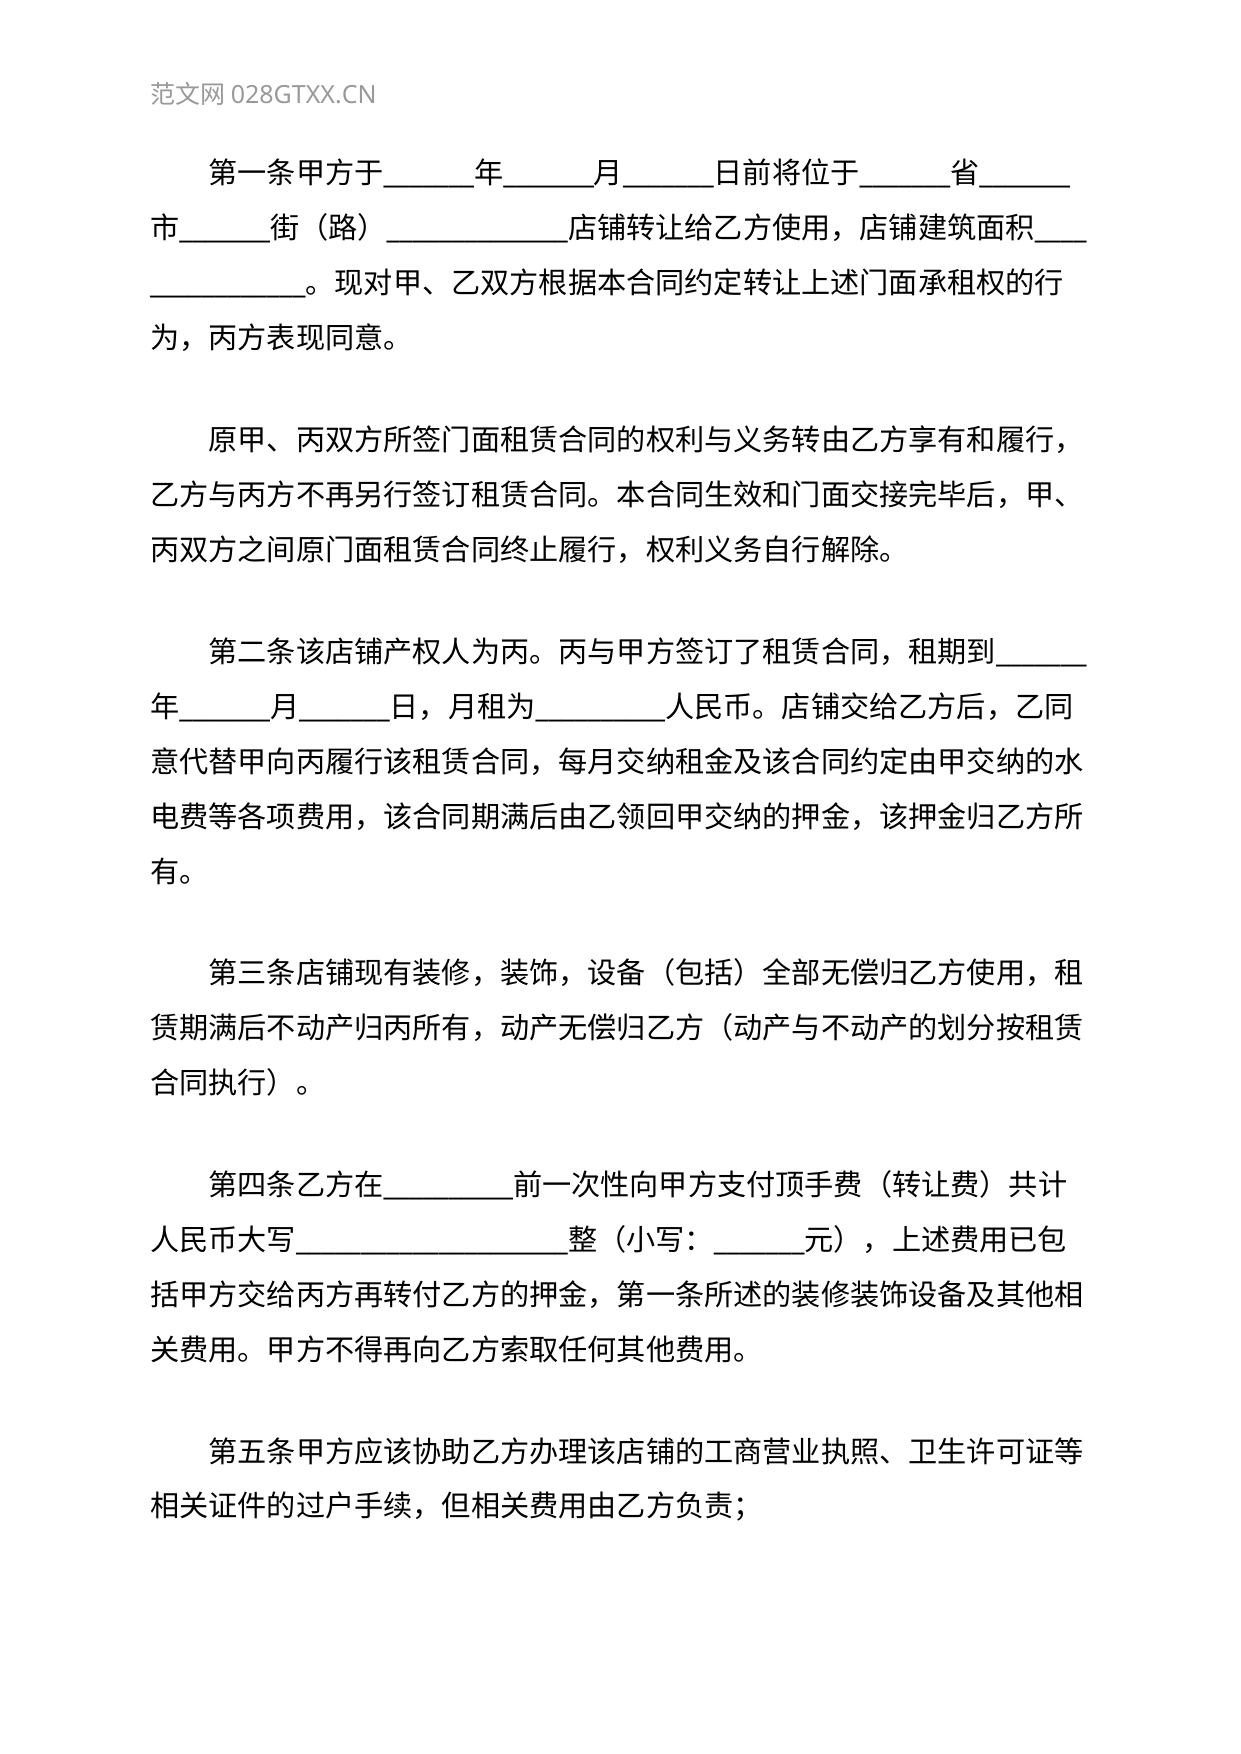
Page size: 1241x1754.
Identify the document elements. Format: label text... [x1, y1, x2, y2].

text 原甲、丙双方所签门面租赁合同的权利与义务转由乙方享有和履行，乙方与丙方不再另行签订租赁合同。本合同生效和门面交接完毕后，甲、丙双方之间原门面租赁合同终止履行，权利义务自行解除。 [150, 417, 1090, 569]
text 第四条乙方在__________前一次性向甲方支付顶手费（转让费）共计人民币大写_____________________整（小写：_______元），上述费用已包括甲方交给丙方再转付乙方的押金，第一条所述的装修装饰设备及其他相关费用。甲方不得再向乙方索取任何其他费用。 [150, 1161, 1090, 1369]
text 第三条店铺现有装修，装饰，设备（包括）全部无偿归乙方使用，租赁期满后不动产归丙所有，动产无偿归乙方（动产与不动产的划分按租赁合同执行）。 [150, 950, 1090, 1102]
text 第五条甲方应该协助乙方办理该店铺的工商营业执照、卫生许可证等相关证件的过户手续，但相关费用由乙方负责； [150, 1428, 1090, 1525]
text 第二条该店铺产权人为丙。丙与甲方签订了租赁合同，租期到_______年_______月_______日，月租为__________人民币。店铺交给乙方后，乙同意代替甲向丙履行该租赁合同，每月交纳租金及该合同约定由甲交纳的水电费等各项费用，该合同期满后由乙领回甲交纳的押金，该押金归乙方所有。 [150, 628, 1090, 890]
text 第一条甲方于_______年_______月_______日前将位于_______省_______市_______街（路）______________店铺转让给乙方使用，店铺建筑面积________________。现对甲、乙双方根据本合同约定转让上述门面承租权的行为，丙方表现同意。 [150, 150, 1090, 357]
